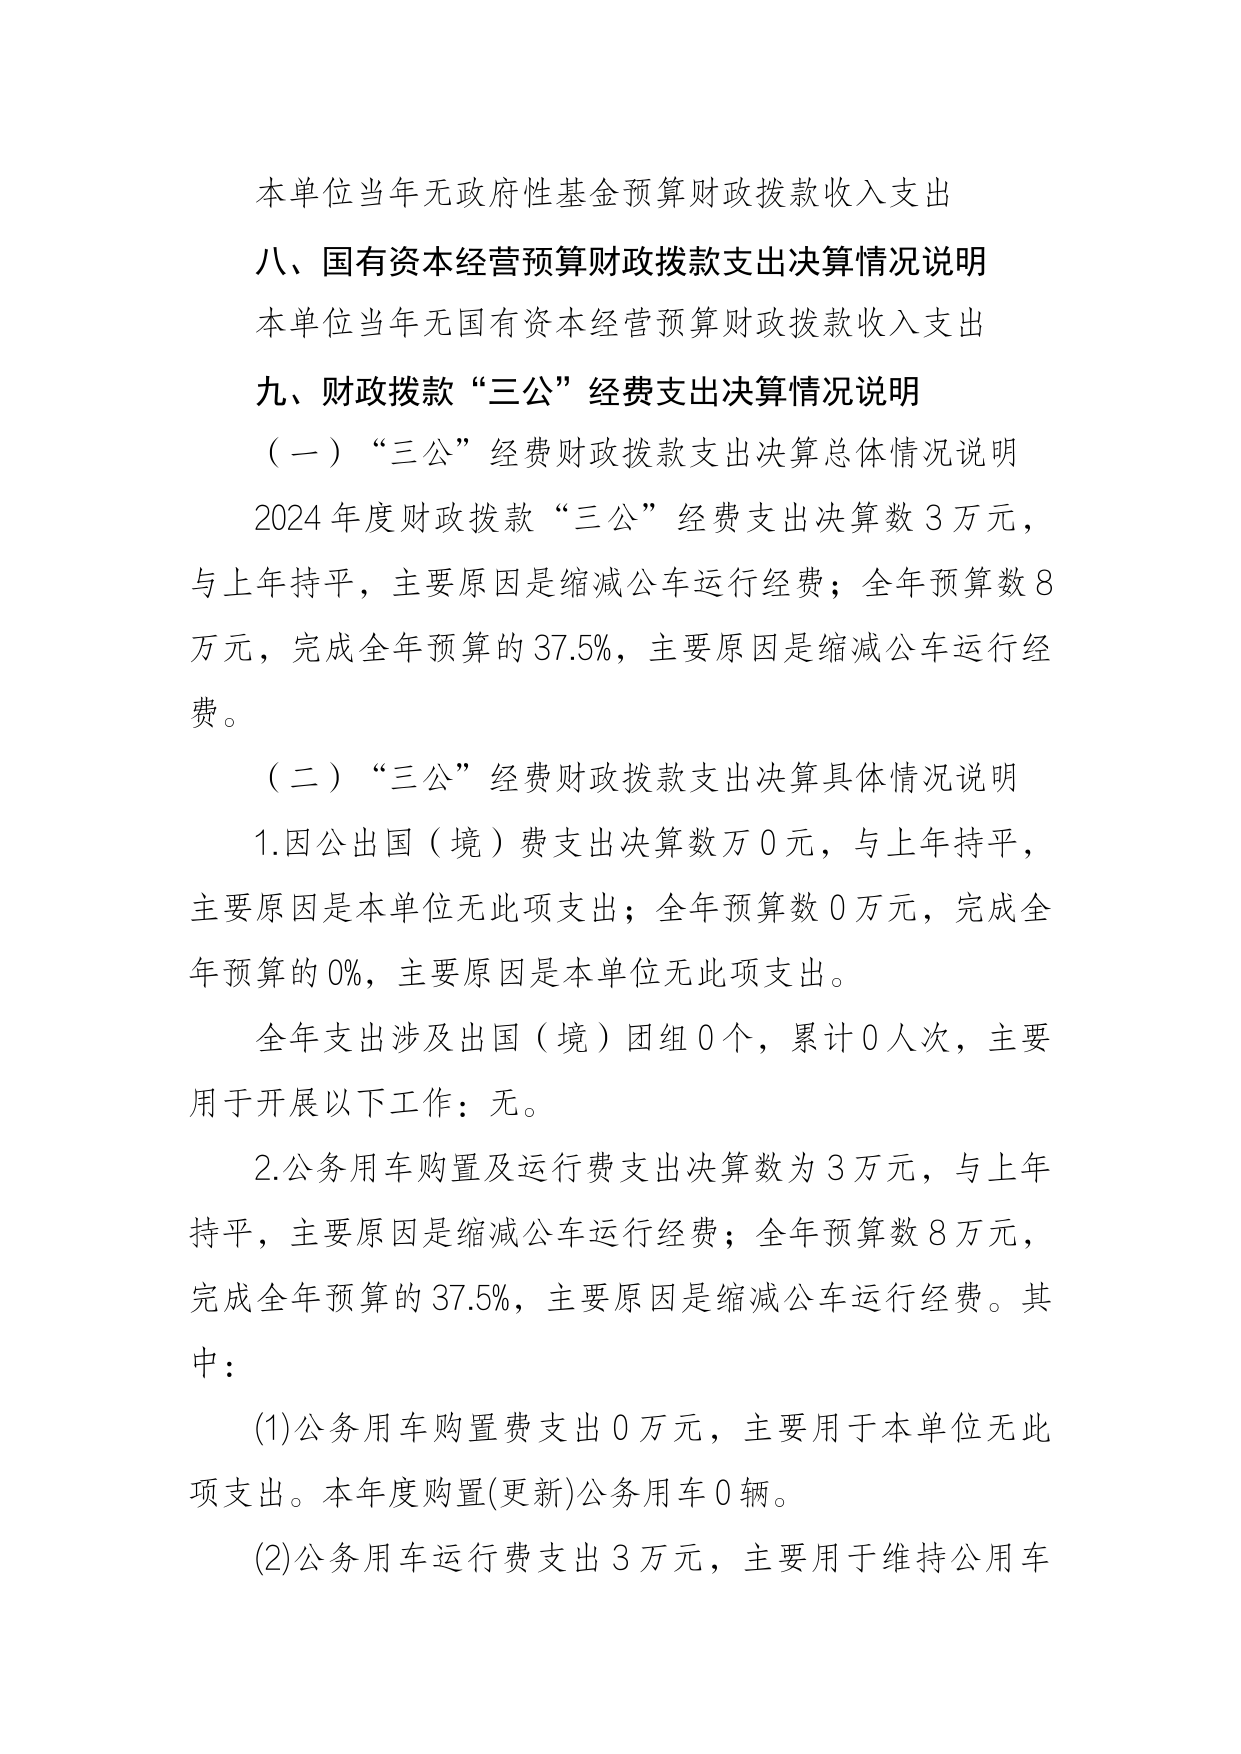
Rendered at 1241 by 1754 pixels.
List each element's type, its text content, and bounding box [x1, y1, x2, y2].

text 九、财政拨款“三公”经费支出决算情况说明 [187, 357, 1053, 422]
text 本单位当年无国有资本经营预算财政拨款收入支出 [187, 292, 1053, 357]
text 2.公务用车购置及运行费支出决算数为3万元，与上年持平，主要原因是缩减公车运行经费；全年预算数8万元，完成全年预算的37.5%，主要原因是缩减公车运行经费。其中： [187, 1137, 1053, 1397]
text 八、国有资本经营预算财政拨款支出决算情况说明 [187, 227, 1053, 292]
text 1.因公出国（境）费支出决算数万0元，与上年持平，主要原因是本单位无此项支出；全年预算数0万元，完成全年预算的0%，主要原因是本单位无此项支出。 [187, 812, 1053, 1007]
text （一）“三公”经费财政拨款支出决算总体情况说明 [187, 422, 1053, 487]
text (1)公务用车购置费支出0万元，主要用于本单位无此项支出。本年度购置(更新)公务用车0辆。 [187, 1397, 1053, 1527]
text （二）“三公”经费财政拨款支出决算具体情况说明 [187, 747, 1053, 812]
text 全年支出涉及出国（境）团组0个，累计0人次，主要用于开展以下工作：无。 [187, 1007, 1053, 1137]
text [187, 1527, 1053, 1592]
text 2024年度财政拨款“三公”经费支出决算数3万元，与上年持平，主要原因是缩减公车运行经费；全年预算数8万元，完成全年预算的37.5%，主要原因是缩减公车运行经费。 [187, 487, 1053, 747]
text 本单位当年无政府性基金预算财政拨款收入支出 [187, 162, 1053, 227]
